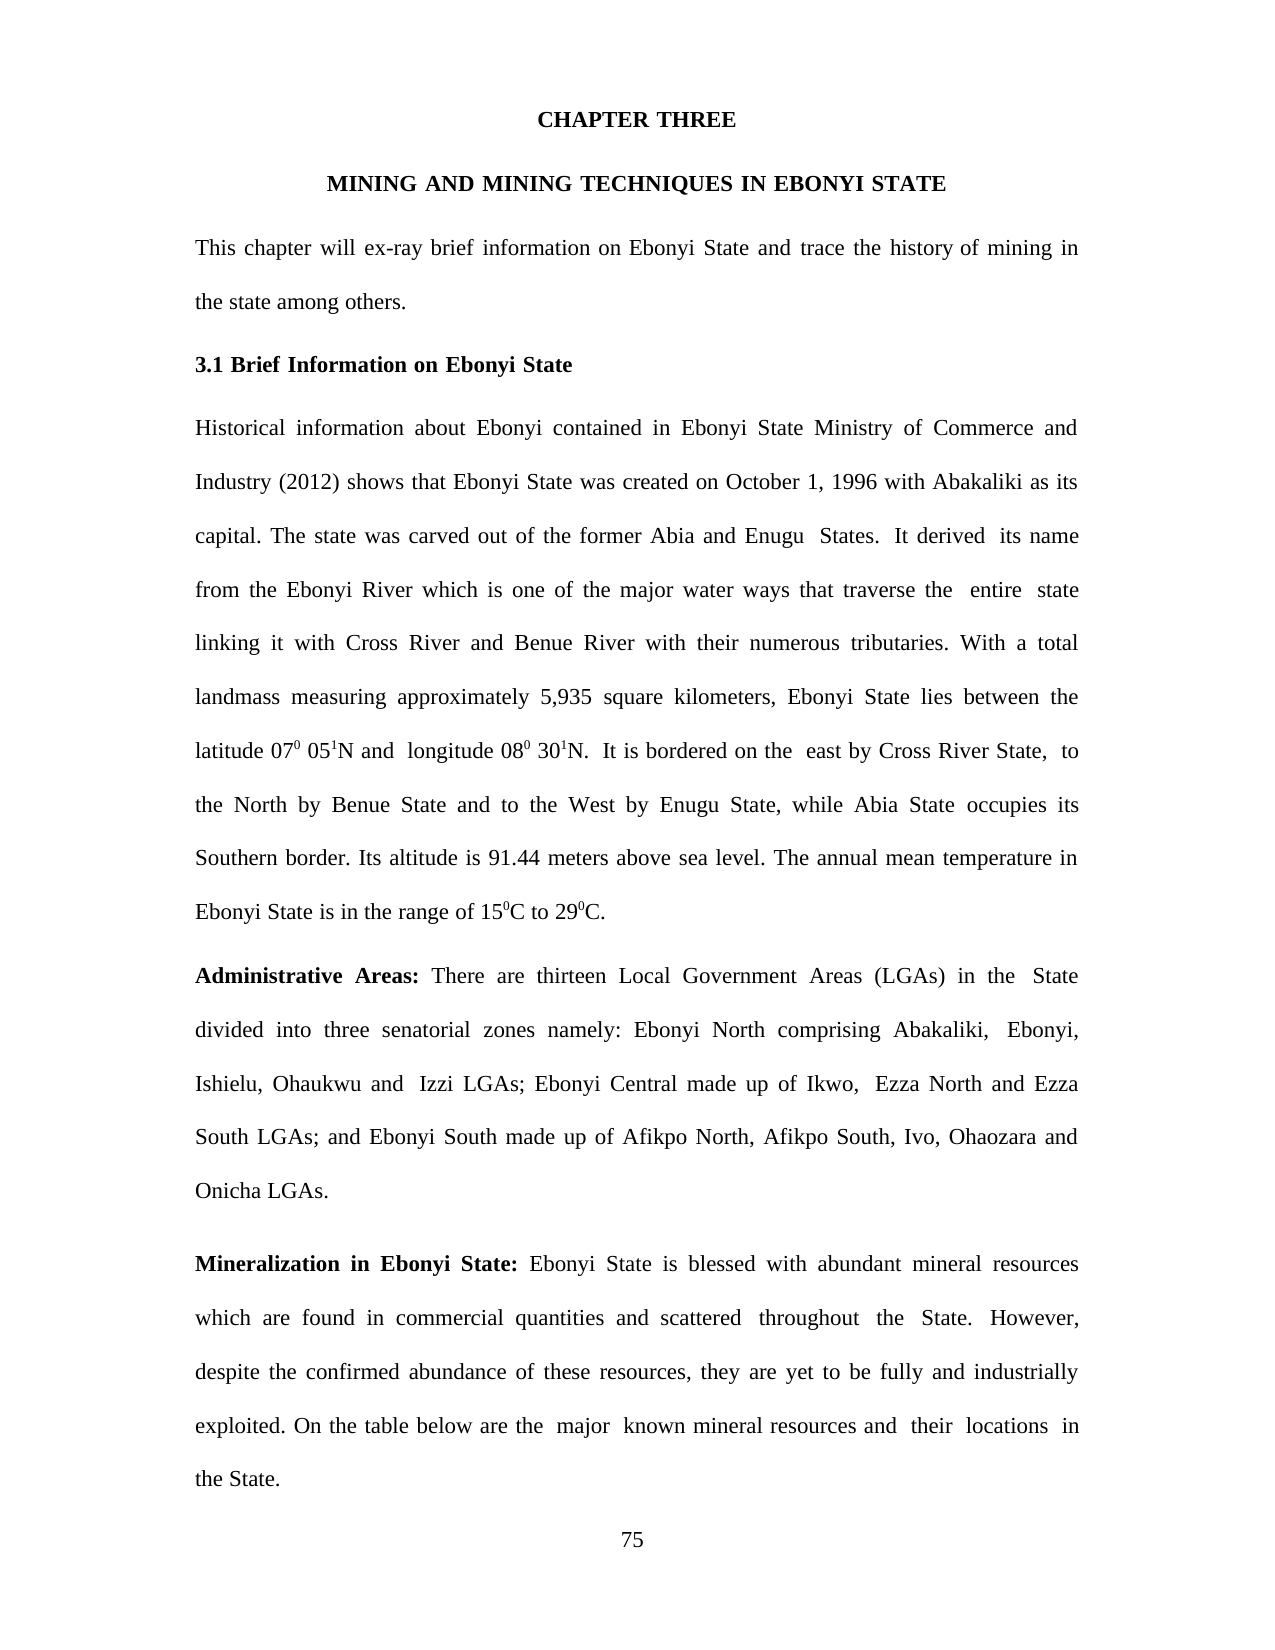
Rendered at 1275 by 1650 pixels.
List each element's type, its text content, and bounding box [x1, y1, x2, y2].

subtitle CHAPTER THREE [220, 107, 1053, 133]
text MINING AND MINING TECHNIQUES IN EBONYI STATE [220, 171, 1053, 197]
text Mineralization in Ebonyi State: Ebonyi State is blessed with abundant mineral resources which are found in commercial quantities and scattered throughout the State. However, despite the confirmed abundance of these resources, they are yet to be fully and industrially exploited. On the table below are the major known mineral resources and their locations in the State. [195, 1251, 1080, 1492]
subtitle Brief Information on Ebonyi State [195, 351, 1185, 377]
text Administrative Areas: There are thirteen Local Government Areas (LGAs) in the State divided into three senatorial zones namely: Ebonyi North comprising Abakaliki, Ebonyi, Ishielu, Ohaukwu and Izzi LGAs; Ebonyi Central made up of Ikwo, Ezza North and Ezza South LGAs; and Ebonyi South made up of Afikpo North, Afikpo South, Ivo, Ohaozara and Onicha LGAs. [195, 962, 1079, 1203]
text Historical information about Ebonyi contained in Ebonyi State Ministry of Commerce and Industry (2012) shows that Ebonyi State was created on October 1, 1996 with Abakaliki as its capital. The state was carved out of the former Abia and Enugu States. It derived its name from the Ebonyi River which is one of the major water ways that traverse the entire state linking it with Cross River and Benue River with their numerous tributaries. With a total landmass measuring approximately 5,935 square kilometers, Ebonyi State lies between the latitude 070 051N and longitude 080 301N. It is bordered on the east by Cross River State, to the North by Benue State and to the West by Enugu State, while Abia State occupies its Southern border. Its altitude is 91.44 meters above sea level. The annual mean temperature in Ebonyi State is in the range of 150C to 290C. [195, 414, 1079, 924]
text This chapter will ex-ray brief information on Ebonyi State and trace the history of mining in the state among others. [195, 233, 1079, 314]
